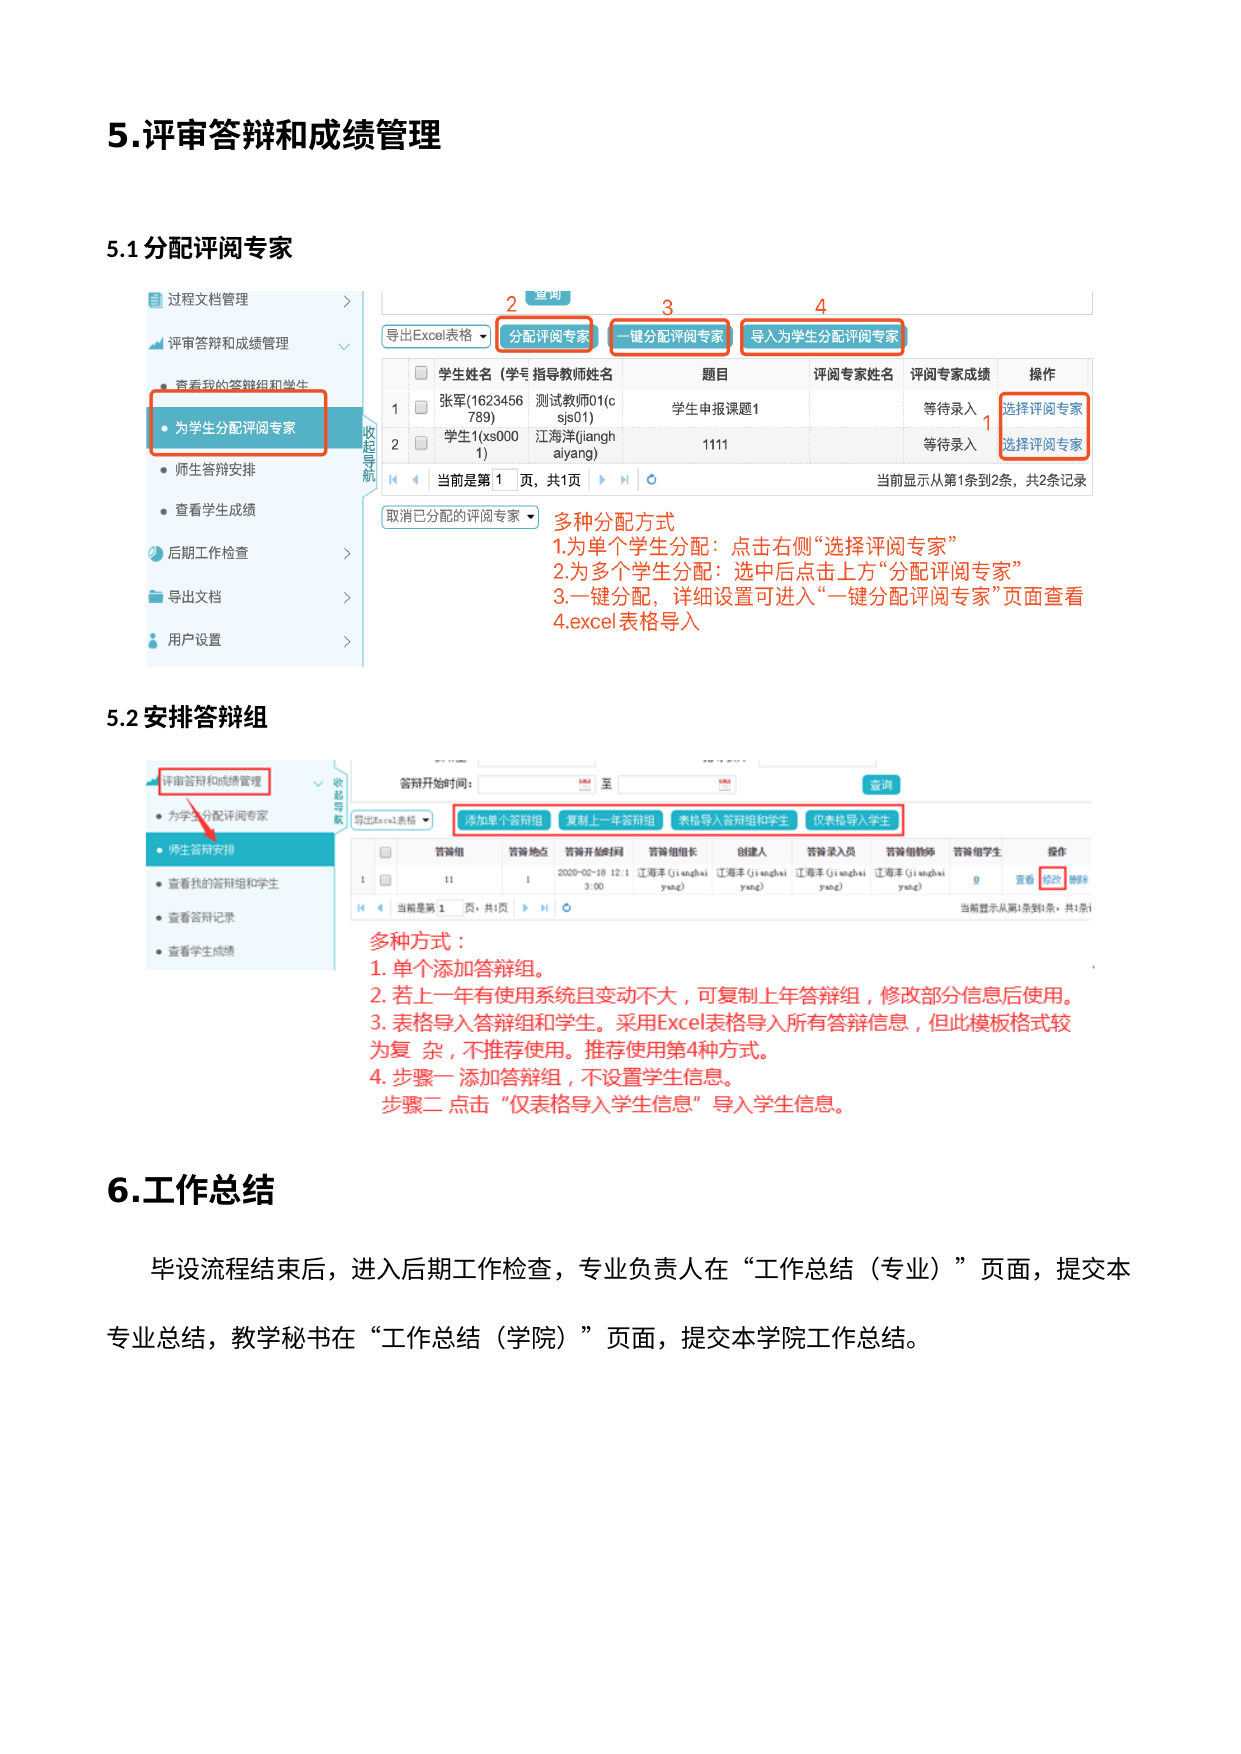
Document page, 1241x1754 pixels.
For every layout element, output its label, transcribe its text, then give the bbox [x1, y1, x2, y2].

subtitle 5.2安排答辩组 [106, 681, 1134, 750]
picture [146, 291, 1094, 667]
picture [145, 759, 1095, 1126]
subtitle 5.评审答辩和成绩管理 [106, 99, 1134, 168]
subtitle 5.1分配评阅专家 [106, 212, 1134, 281]
subtitle 6.工作总结 [106, 1154, 1134, 1223]
text 毕设流程结束后，进入后期工作检查，专业负责人在“工作总结（专业）”页面，提交本专业总结，教学秘书在“工作总结（学院）”页面，提交本学院工作总结。 [106, 1233, 1134, 1372]
